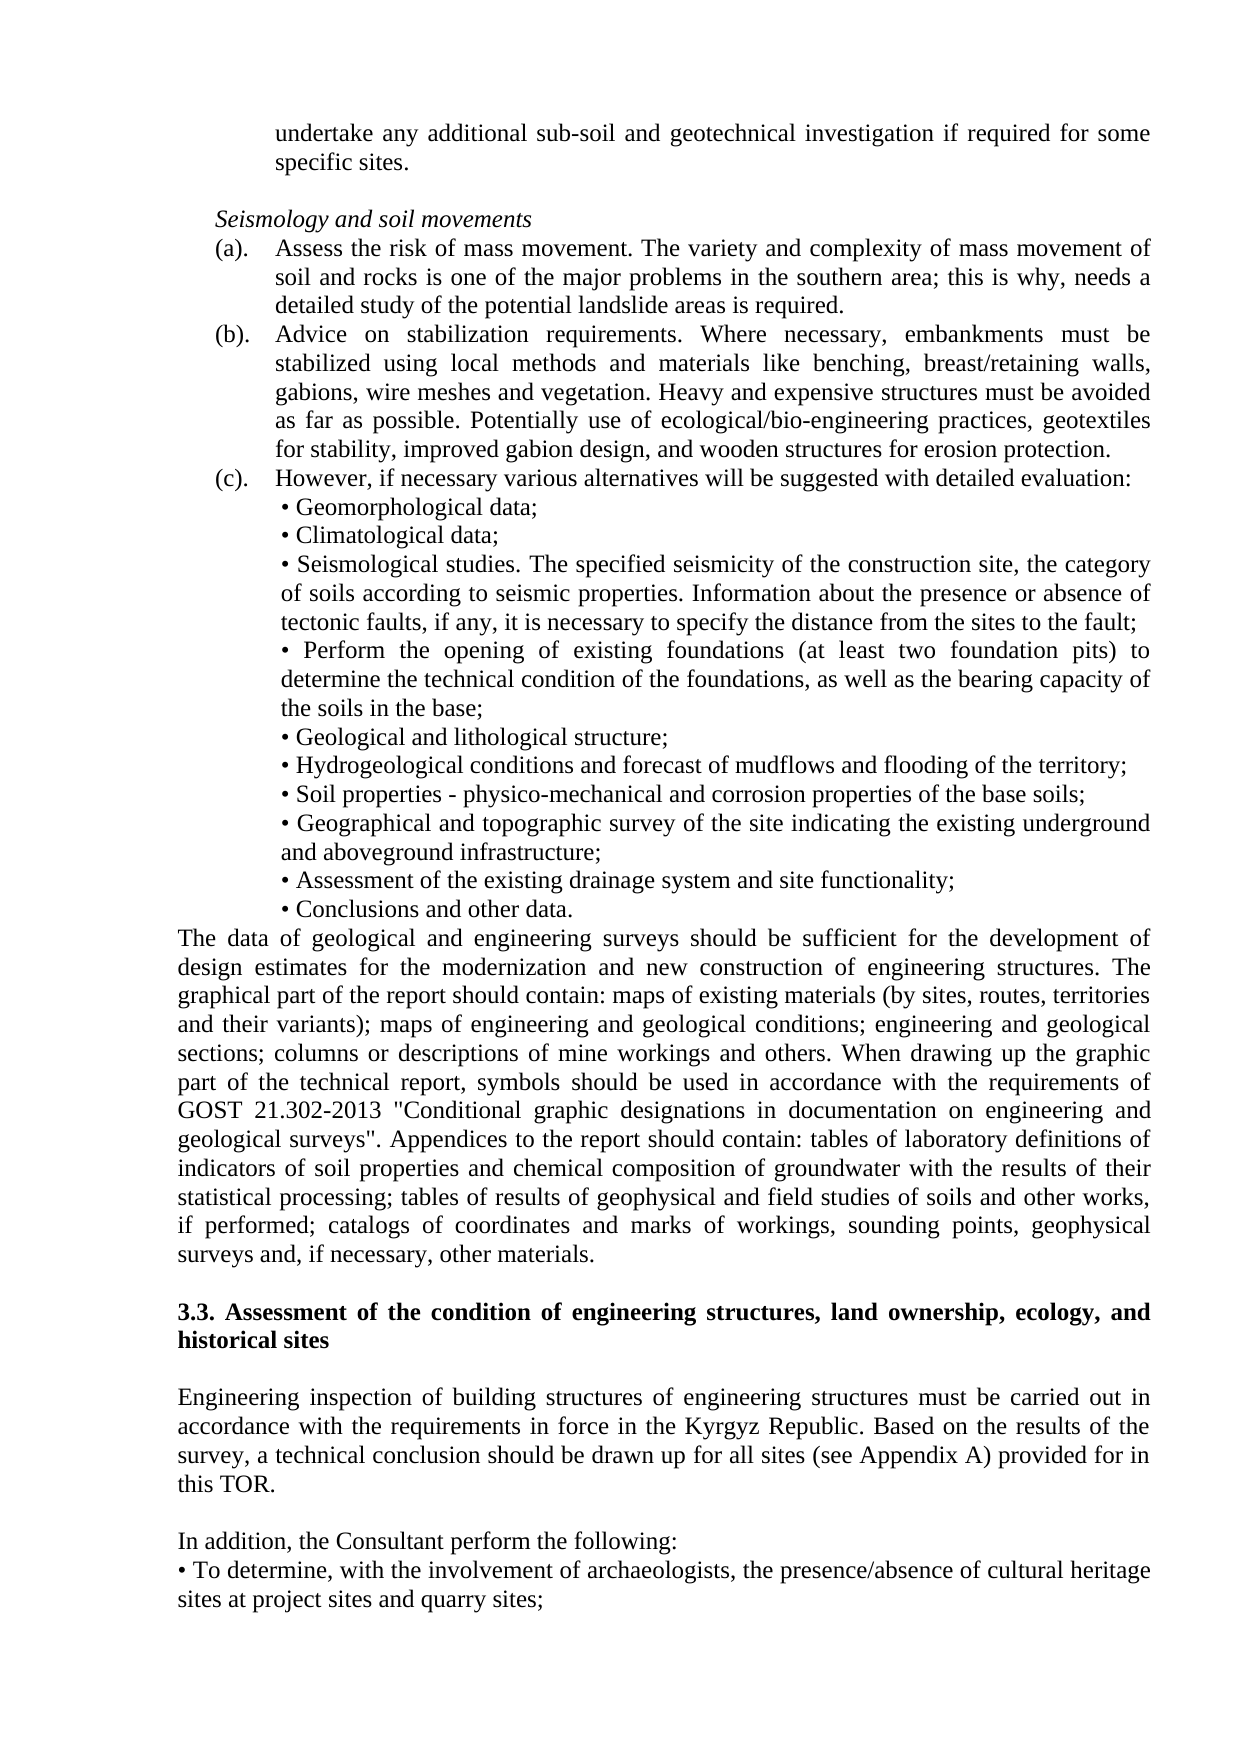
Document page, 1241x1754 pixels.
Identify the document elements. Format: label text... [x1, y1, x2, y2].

text • Geomorphological data; [281, 492, 1152, 521]
text • Climatological data; [281, 521, 1152, 549]
text • Conclusions and other data. [281, 894, 1152, 923]
text • Assessment of the existing drainage system and site functionality; [281, 866, 1152, 894]
text 3.3. Assessment of the condition of engineering structures, land ownership, ecology, and historical sites [177, 1297, 1152, 1354]
text Engineering inspection of building structures of engineering structures must be carried out in accordance with the requirements in force in the Kyrgyz Republic. Based on the results of the survey, a technical conclusion should be drawn up for all sites (see Appendix A) provided for in this TOR. [177, 1382, 1152, 1497]
text • Seismological studies. The specified seismicity of the construction site, the category of soils according to seismic properties. Information about the presence or absence of tectonic faults, if any, it is necessary to specify the distance from the sites to the fault; [281, 549, 1152, 636]
text • Geological and lithological structure; [281, 722, 1152, 751]
text In addition, the Consultant perform the following: [177, 1526, 1152, 1555]
list Assess the risk of mass movement. The variety and complexity of mass movement of soil and rocks is one of the major problems in the southern area; this is why, needs a detailed study of the potential landslide areas is required. [215, 233, 1152, 319]
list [215, 118, 1152, 176]
text • Geographical and topographic survey of the site indicating the existing underground and aboveground infrastructure; [281, 808, 1152, 866]
list However, if necessary various alternatives will be suggested with detailed evaluation: [215, 463, 1152, 492]
text • Soil properties - physico-mechanical and corrosion properties of the base soils; [281, 779, 1152, 808]
text • To determine, with the involvement of archaeologists, the presence/absence of cultural heritage sites at project sites and quarry sites; [177, 1555, 1152, 1612]
list Advice on stabilization requirements. Where necessary, embankments must be stabilized using local methods and materials like benching, breast/retaining walls, gabions, wire meshes and vegetation. Heavy and expensive structures must be avoided as far as possible. Potentially use of ecological/bio-engineering practices, geotextiles for stability, improved gabion design, and wooden structures for erosion protection. [215, 319, 1152, 463]
text Seismology and soil movements [215, 204, 1152, 233]
text The data of geological and engineering surveys should be sufficient for the development of design estimates for the modernization and new construction of engineering structures. The graphical part of the report should contain: maps of existing materials (by sites, routes, territories and their variants); maps of engineering and geological conditions; engineering and geological sections; columns or descriptions of mine workings and others. When drawing up the graphic part of the technical report, symbols should be used in accordance with the requirements of GOST 21.302-2013 "Conditional graphic designations in documentation on engineering and geological surveys". Appendices to the report should contain: tables of laboratory definitions of indicators of soil properties and chemical composition of groundwater with the results of their statistical processing; tables of results of geophysical and field studies of soils and other works, if performed; catalogs of coordinates and marks of workings, sounding points, geophysical surveys and, if necessary, other materials. [177, 923, 1152, 1268]
text • Perform the opening of existing foundations (at least two foundation pits) to determine the technical condition of the foundations, as well as the bearing capacity of the soils in the base; [281, 636, 1152, 722]
text • Hydrogeological conditions and forecast of mudflows and flooding of the territory; [281, 751, 1152, 779]
